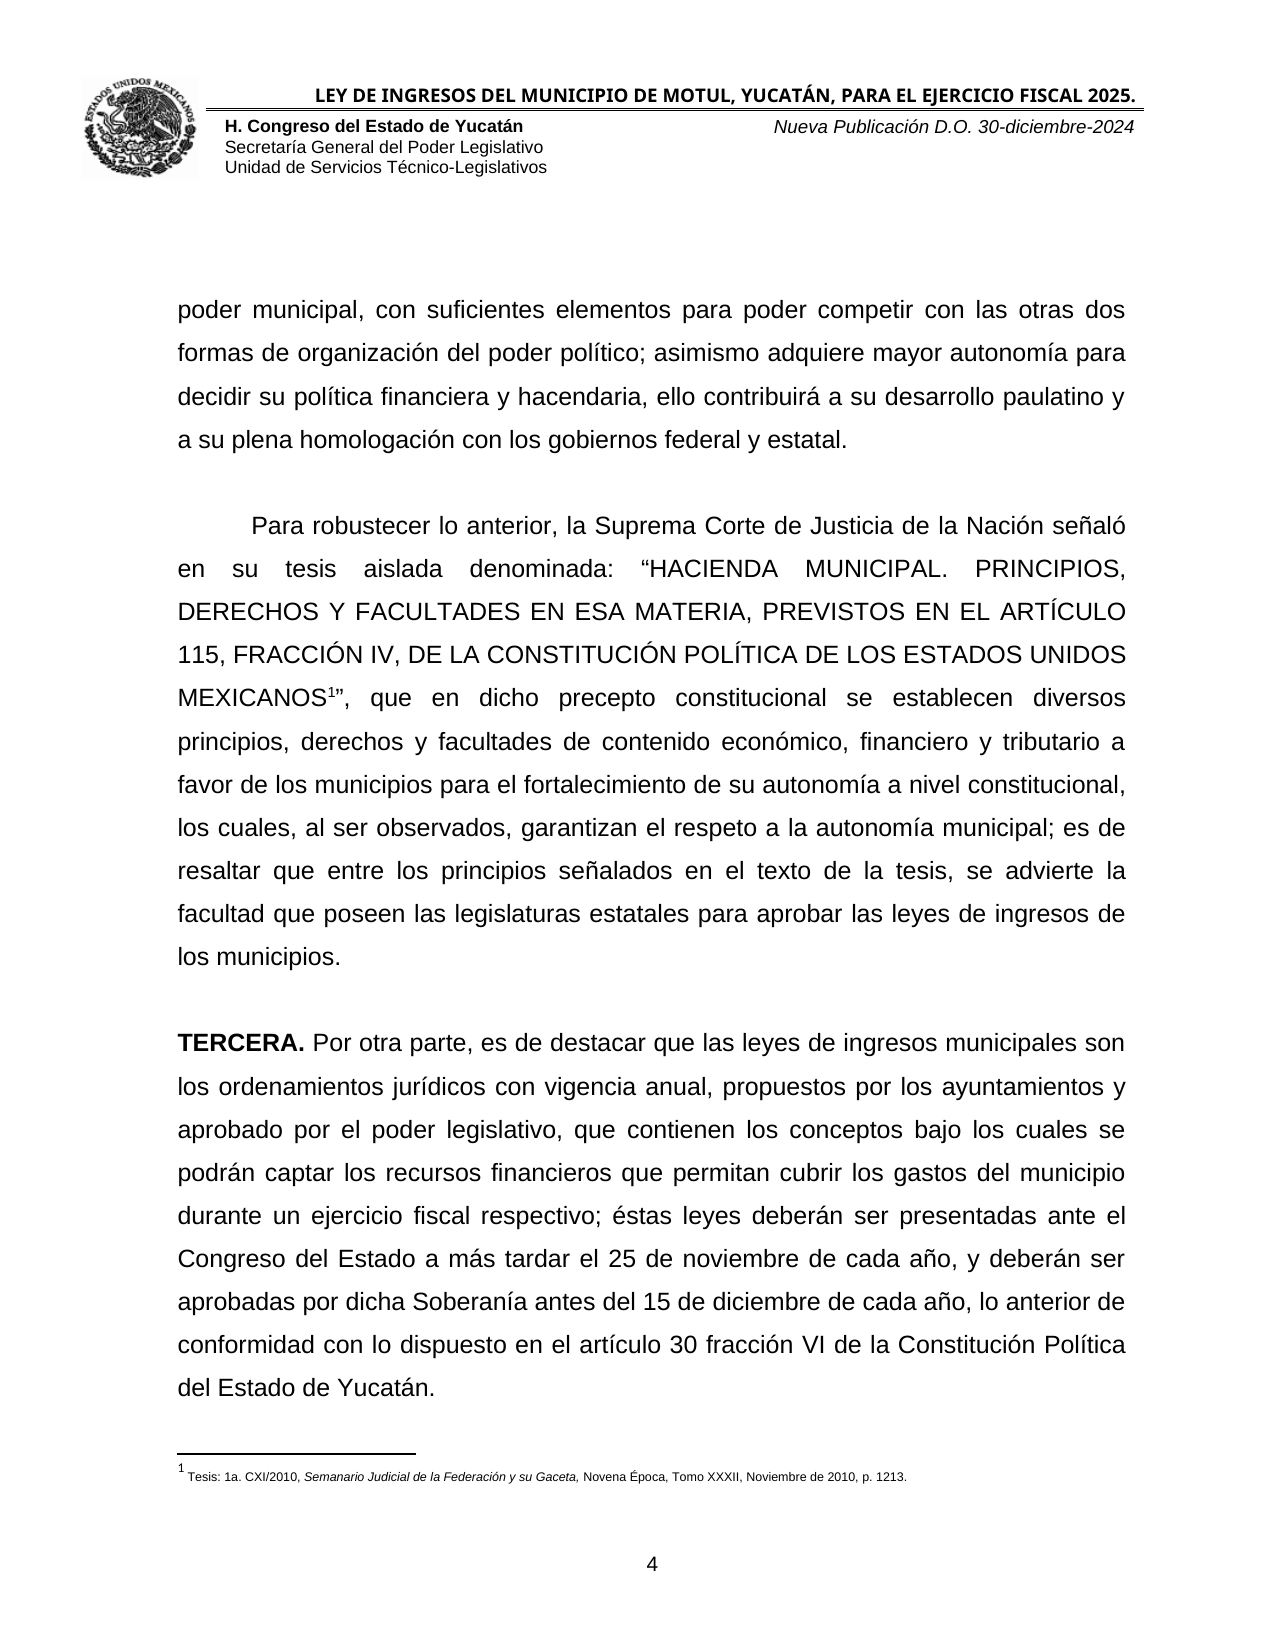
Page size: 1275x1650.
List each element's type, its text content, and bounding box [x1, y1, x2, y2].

text TERCERA. Por otra parte, es de destacar que las leyes de ingresos municipales son los ordenamientos jurídicos con vigencia anual, propuestos por los ayuntamientos y aprobado por el poder legislativo, que contienen los conceptos bajo los cuales se podrán captar los recursos financieros que permitan cubrir los gastos del municipio durante un ejercicio fiscal respectivo; éstas leyes deberán ser presentadas ante el Congreso del Estado a más tardar el 25 de noviembre de cada año, y deberán ser aprobadas por dicha Soberanía antes del 15 de diciembre de cada año, lo anterior de conformidad con lo dispuesto en el artículo 30 fracción VI de la Constitución Política del Estado de Yucatán. [177, 1028, 1127, 1402]
text Para robustecer lo anterior, la Suprema Corte de Justicia de la Nación señaló en su tesis aislada denominada: “HACIENDA MUNICIPAL. PRINCIPIOS, DERECHOS Y FACULTADES EN ESA MATERIA, PREVISTOS EN EL ARTÍCULO 115, FRACCIÓN IV, DE LA CONSTITUCIÓN POLÍTICA DE LOS ESTADOS UNIDOS MEXICANOS”, que en dicho precepto constitucional se establecen diversos principios, derechos y facultades de contenido económico, financiero y tributario a favor de los municipios para el fortalecimiento de su autonomía a nivel constitucional, los cuales, al ser observados, garantizan el respeto a la autonomía municipal; es de resaltar que entre los principios señalados en el texto de la tesis, se advierte la facultad que poseen las legislaturas estatales para aprobar las leyes de ingresos de los municipios. [177, 511, 1127, 971]
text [177, 295, 1127, 453]
